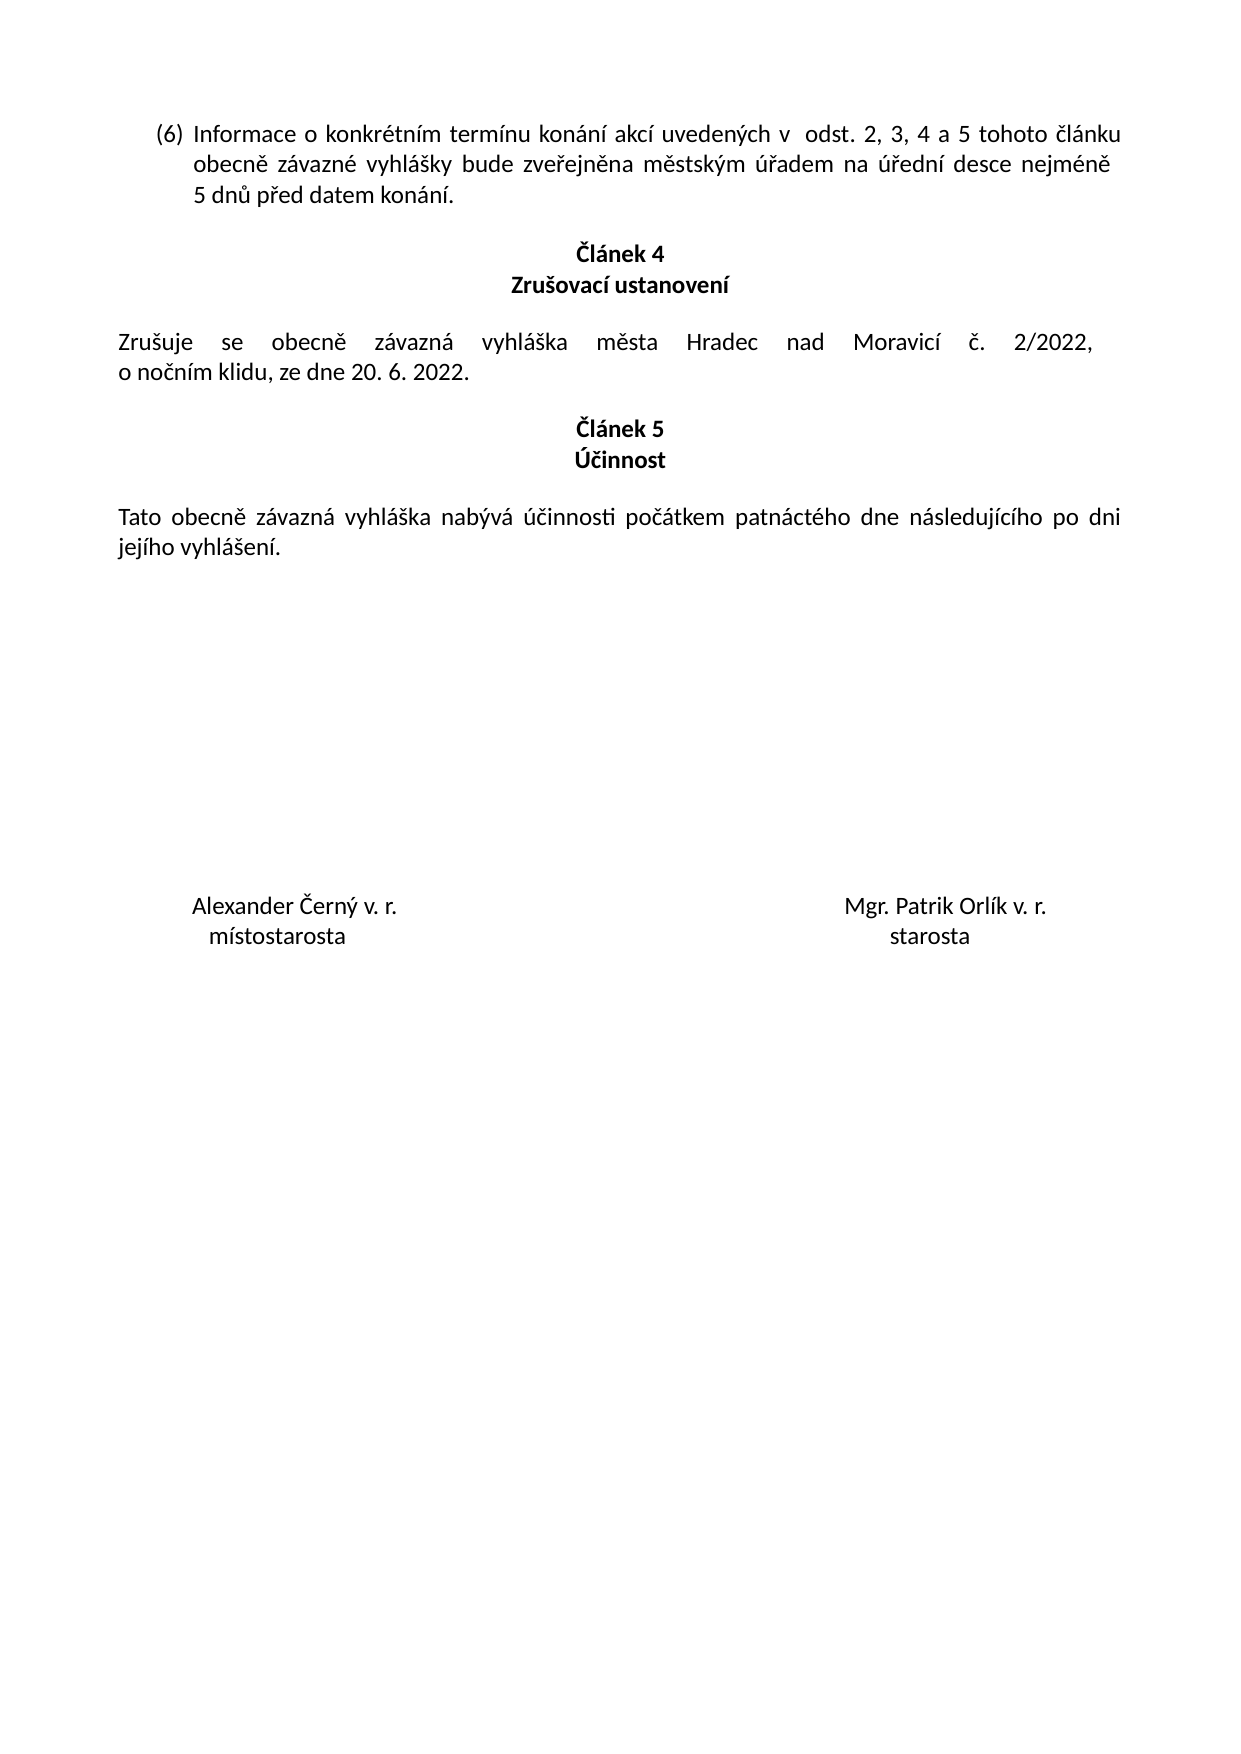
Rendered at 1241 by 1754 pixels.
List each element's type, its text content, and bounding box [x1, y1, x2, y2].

text Zrušovací ustanovení [118, 269, 1122, 299]
text místostarosta starosta [118, 920, 1122, 951]
text Tato obecně závazná vyhláška nabývá účinnosti počátkem patnáctého dne následujícího po dni jejího vyhlášení. [118, 501, 1122, 562]
list Informace o konkrétním termínu konání akcí uvedených v odst. 2, 3, 4 a 5 tohoto článku obecně závazné vyhlášky bude zveřejněna městským úřadem na úřední desce nejméně 5 dnů před datem konání. [156, 118, 1122, 210]
text Článek 5 [118, 413, 1122, 444]
text Účinnost [118, 444, 1122, 474]
text Zrušuje se obecně závazná vyhláška města Hradec nad Moravicí č. 2/2022, o nočním klidu, ze dne 20. 6. 2022. [118, 326, 1122, 387]
text Alexander Černý v. r. Mgr. Patrik Orlík v. r. [118, 890, 1122, 920]
text Článek 4 [118, 238, 1122, 269]
